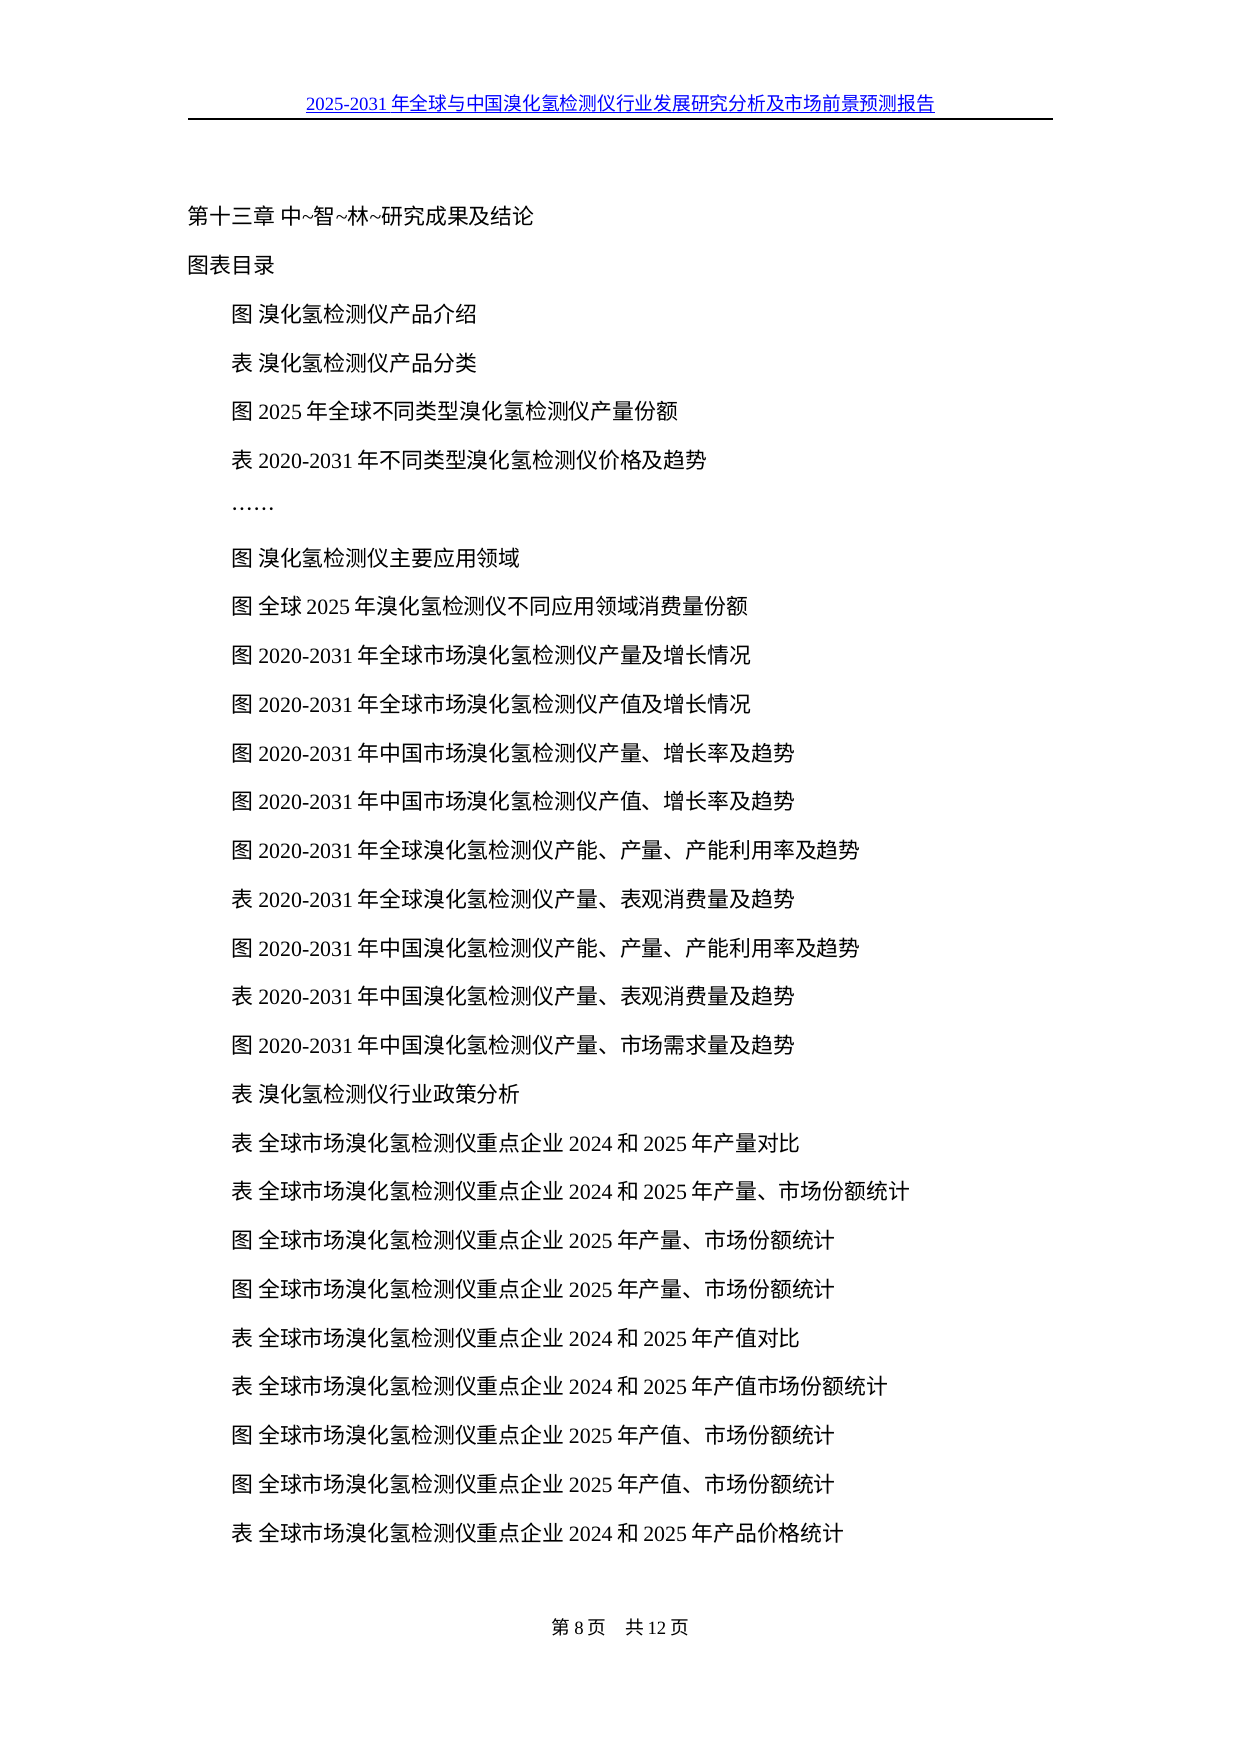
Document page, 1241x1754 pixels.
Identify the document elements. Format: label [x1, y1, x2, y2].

text [187, 150, 1053, 1548]
